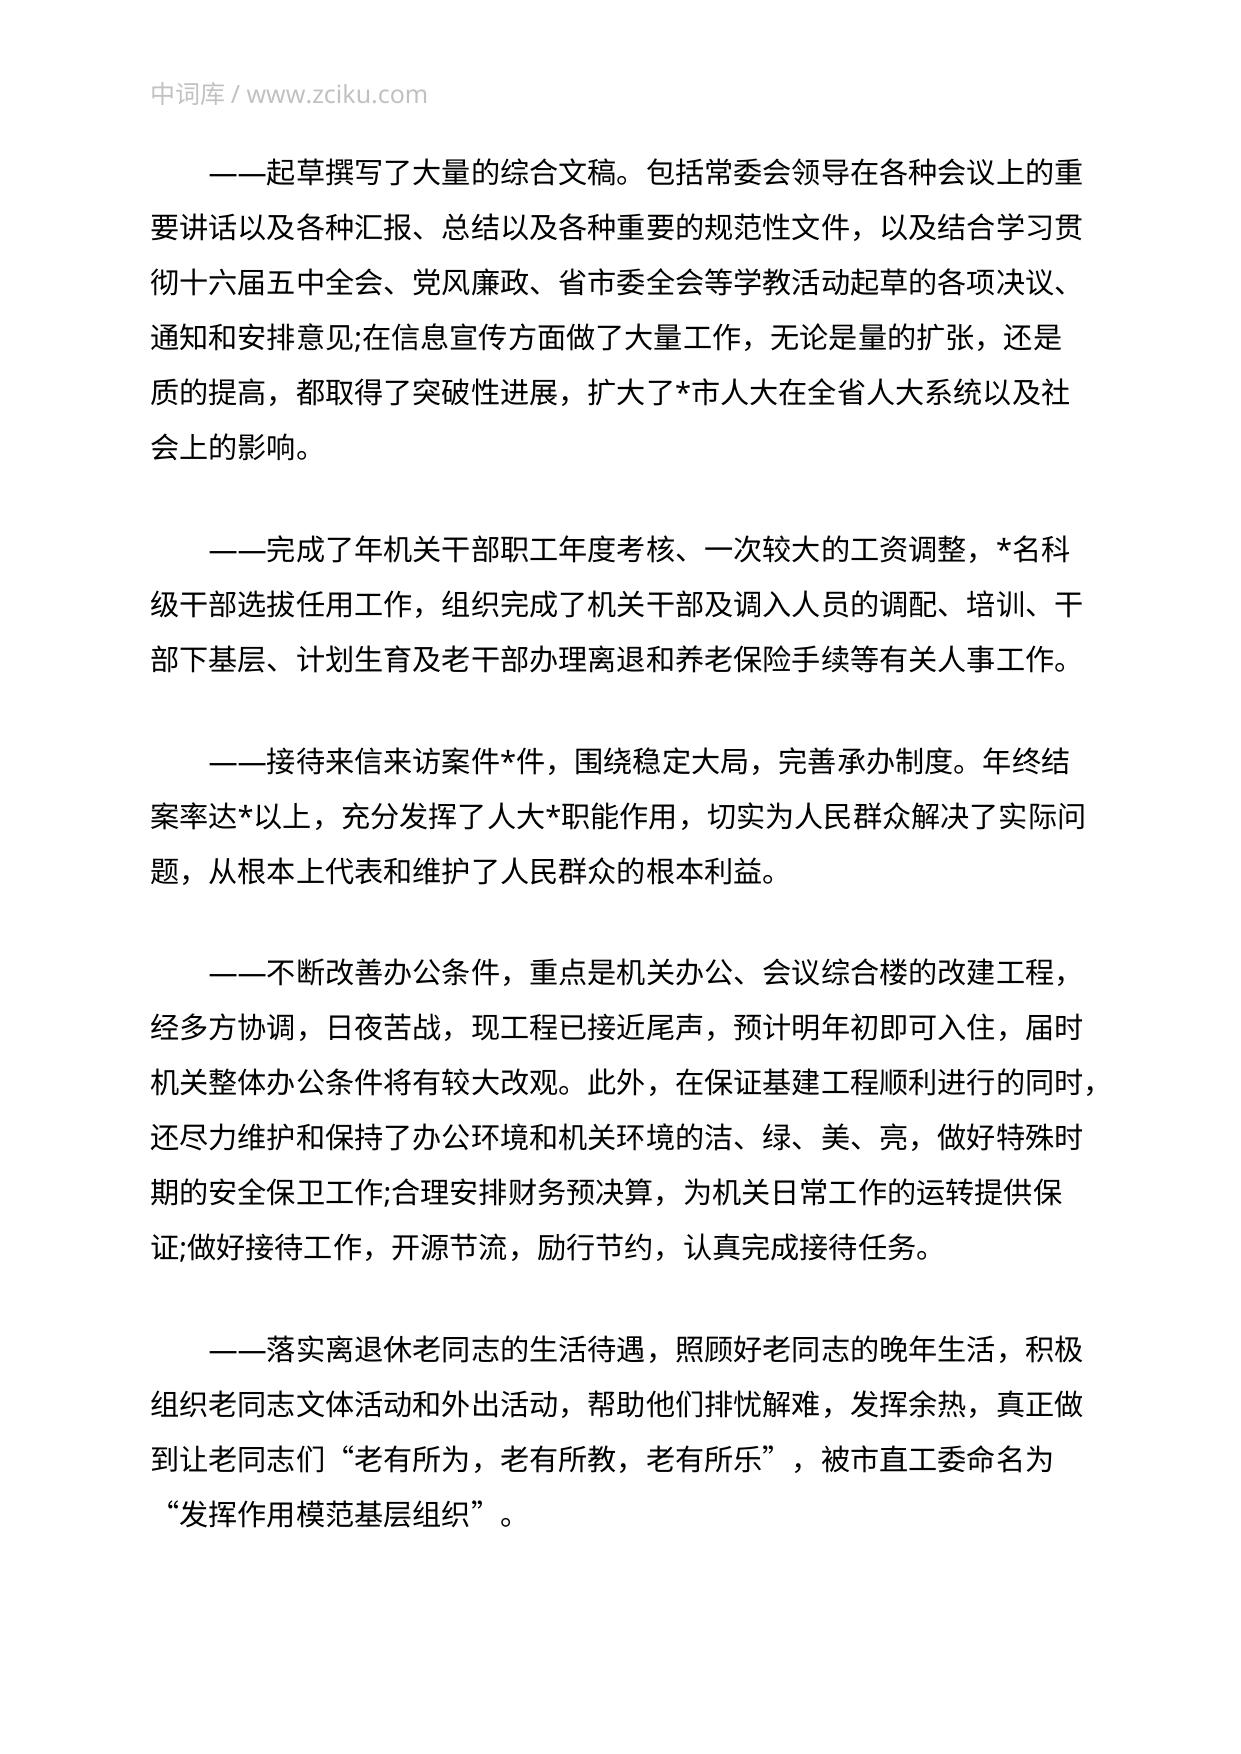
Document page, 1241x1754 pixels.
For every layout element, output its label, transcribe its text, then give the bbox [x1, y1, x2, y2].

text ——完成了年机关干部职工年度考核、一次较大的工资调整，*名科级干部选拔任用工作，组织完成了机关干部及调入人员的调配、培训、干部下基层、计划生育及老干部办理离退和养老保险手续等有关人事工作。 [150, 527, 1090, 679]
text ——落实离退休老同志的生活待遇，照顾好老同志的晚年生活，积极组织老同志文体活动和外出活动，帮助他们排忧解难，发挥余热，真正做到让老同志们“老有所为，老有所教，老有所乐”，被市直工委命名为“发挥作用模范基层组织”。 [150, 1327, 1090, 1534]
text ——不断改善办公条件，重点是机关办公、会议综合楼的改建工程，经多方协调，日夜苦战，现工程已接近尾声，预计明年初即可入住，届时机关整体办公条件将有较大改观。此外，在保证基建工程顺利进行的同时，还尽力维护和保持了办公环境和机关环境的洁、绿、美、亮，做好特殊时期的安全保卫工作;合理安排财务预决算，为机关日常工作的运转提供保证;做好接待工作，开源节流，励行节约，认真完成接待任务。 [150, 950, 1090, 1267]
text ——起草撰写了大量的综合文稿。包括常委会领导在各种会议上的重要讲话以及各种汇报、总结以及各种重要的规范性文件，以及结合学习贯彻十六届五中全会、党风廉政、省市委全会等学教活动起草的各项决议、通知和安排意见;在信息宣传方面做了大量工作，无论是量的扩张，还是质的提高，都取得了突破性进展，扩大了*市人大在全省人大系统以及社会上的影响。 [150, 150, 1090, 467]
text ——接待来信来访案件*件，围绕稳定大局，完善承办制度。年终结案率达*以上，充分发挥了人大*职能作用，切实为人民群众解决了实际问题，从根本上代表和维护了人民群众的根本利益。 [150, 738, 1090, 891]
